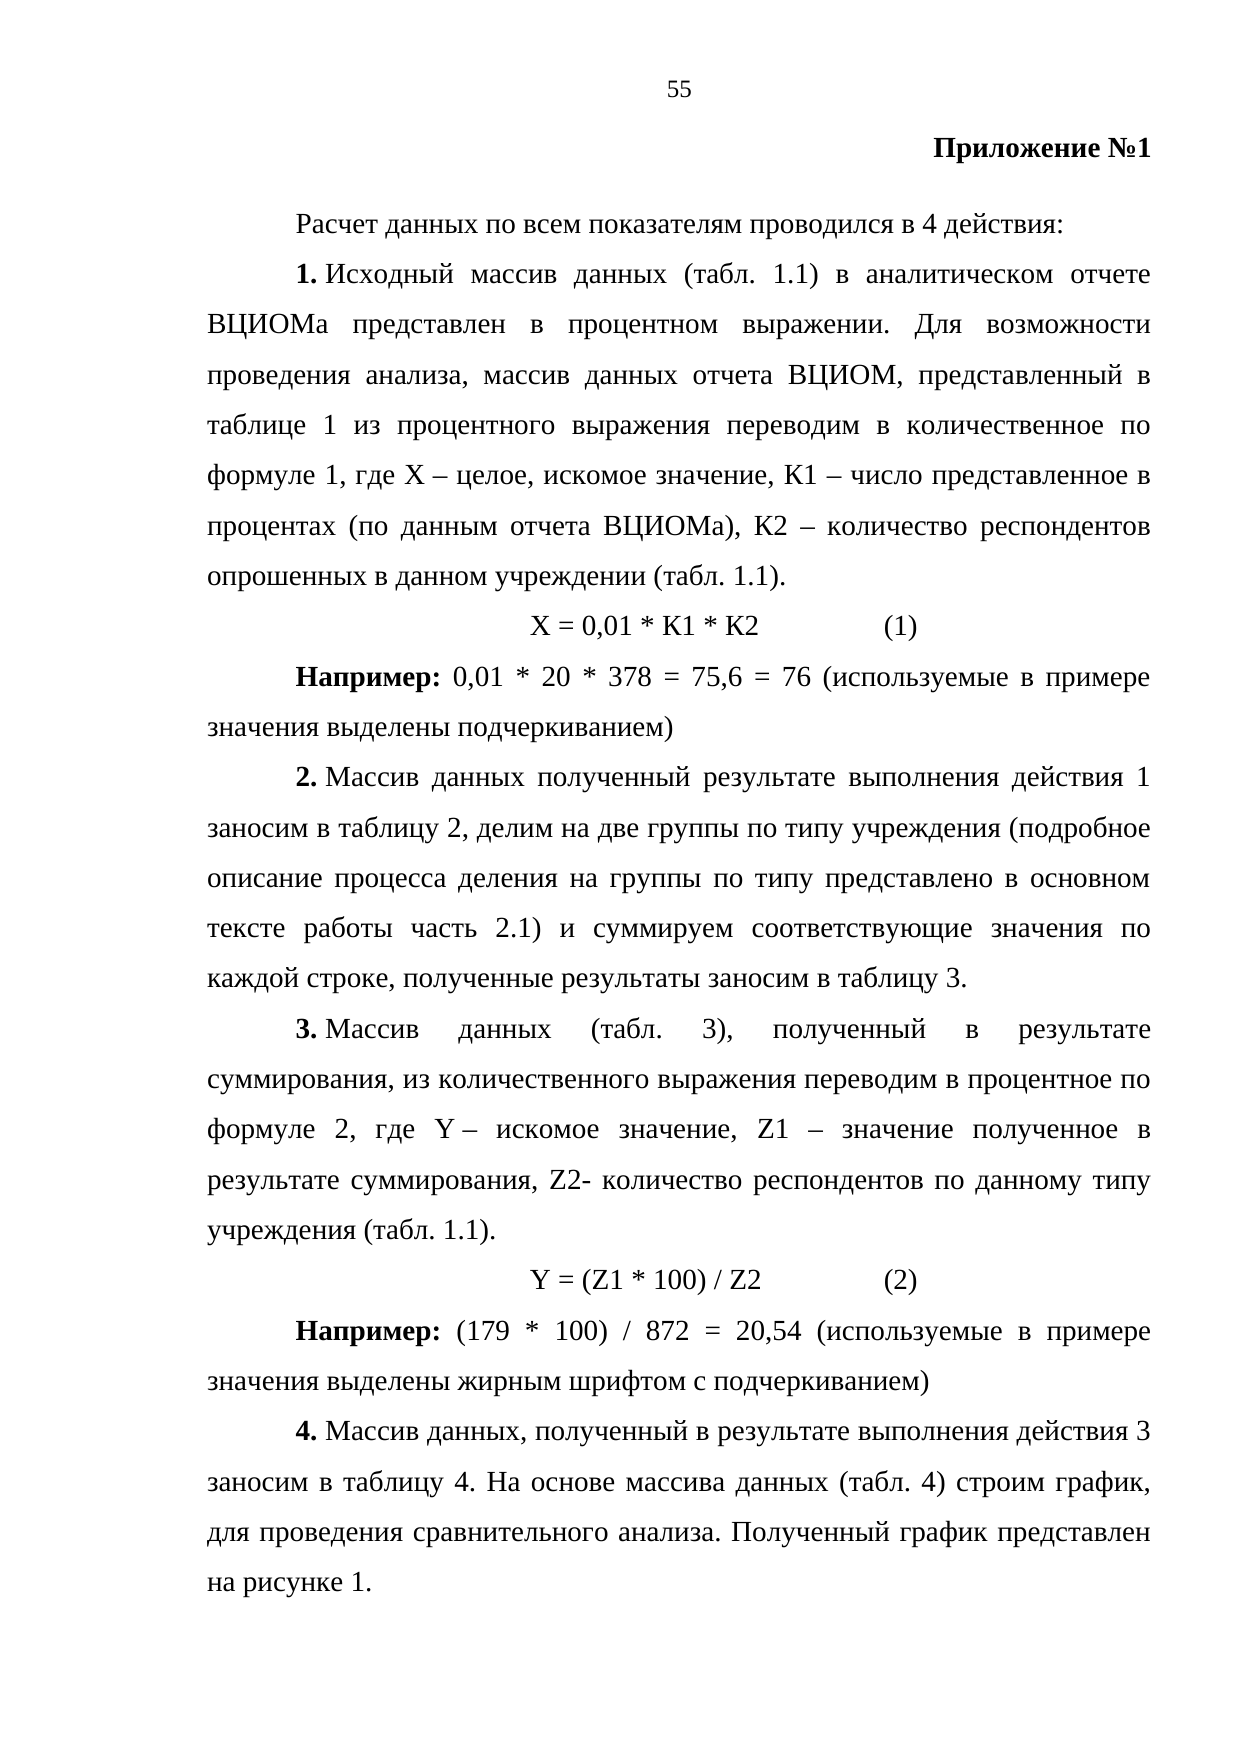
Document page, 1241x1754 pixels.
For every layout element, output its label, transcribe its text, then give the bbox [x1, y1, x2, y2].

list Массив данных полученный результате выполнения действия 1 заносим в таблицу 2, делим на две группы по типу учреждения (подробное описание процесса деления на группы по типу представлено в основном тексте работы часть 2.1) и суммируем соответствующие значения по каждой строке, полученные результаты заносим в таблицу 3. [207, 759, 1152, 994]
text Расчет данных по всем показателям проводился в 4 действия: [207, 206, 1152, 239]
list Y = (Z1 * 100) / Z2 (2) [295, 1262, 1152, 1296]
list Массив данных, полученный в результате выполнения действия 3 заносим в таблицу 4. На основе массива данных (табл. 4) строим график, для проведения сравнительного анализа. Полученный график представлен на рисунке 1. [207, 1413, 1152, 1598]
list Массив данных (табл. 3), полученный в результате суммирования, из количественного выражения переводим в процентное по формуле 2, где Y – искомое значение, Z1 – значение полученное в результате суммирования, Z2- количество респондентов по данному типу учреждения (табл. 1.1). [207, 1011, 1152, 1246]
list Например: 0,01 * 20 * 378 = 75,6 = 76 (используемые в примере значения выделены подчеркиванием) [207, 659, 1152, 743]
list Исходный массив данных (табл. 1.1) в аналитическом отчете ВЦИОМа представлен в процентном выражении. Для возможности проведения анализа, массив данных отчета ВЦИОМ, представленный в таблице 1 из процентного выражения переводим в количественное по формуле 1, где Х – целое, искомое значение, К1 – число представленное в процентах (по данным отчета ВЦИОМа), К2 – количество респондентов опрошенных в данном учреждении (табл. 1.1). [207, 256, 1152, 592]
list Х = 0,01 * К1 * К2 (1) [295, 608, 1152, 642]
text Приложение №1 [207, 131, 1152, 164]
list Например: (179 * 100) / 872 = 20,54 (используемые в примере значения выделены жирным шрифтом с подчеркиванием) [207, 1313, 1152, 1397]
